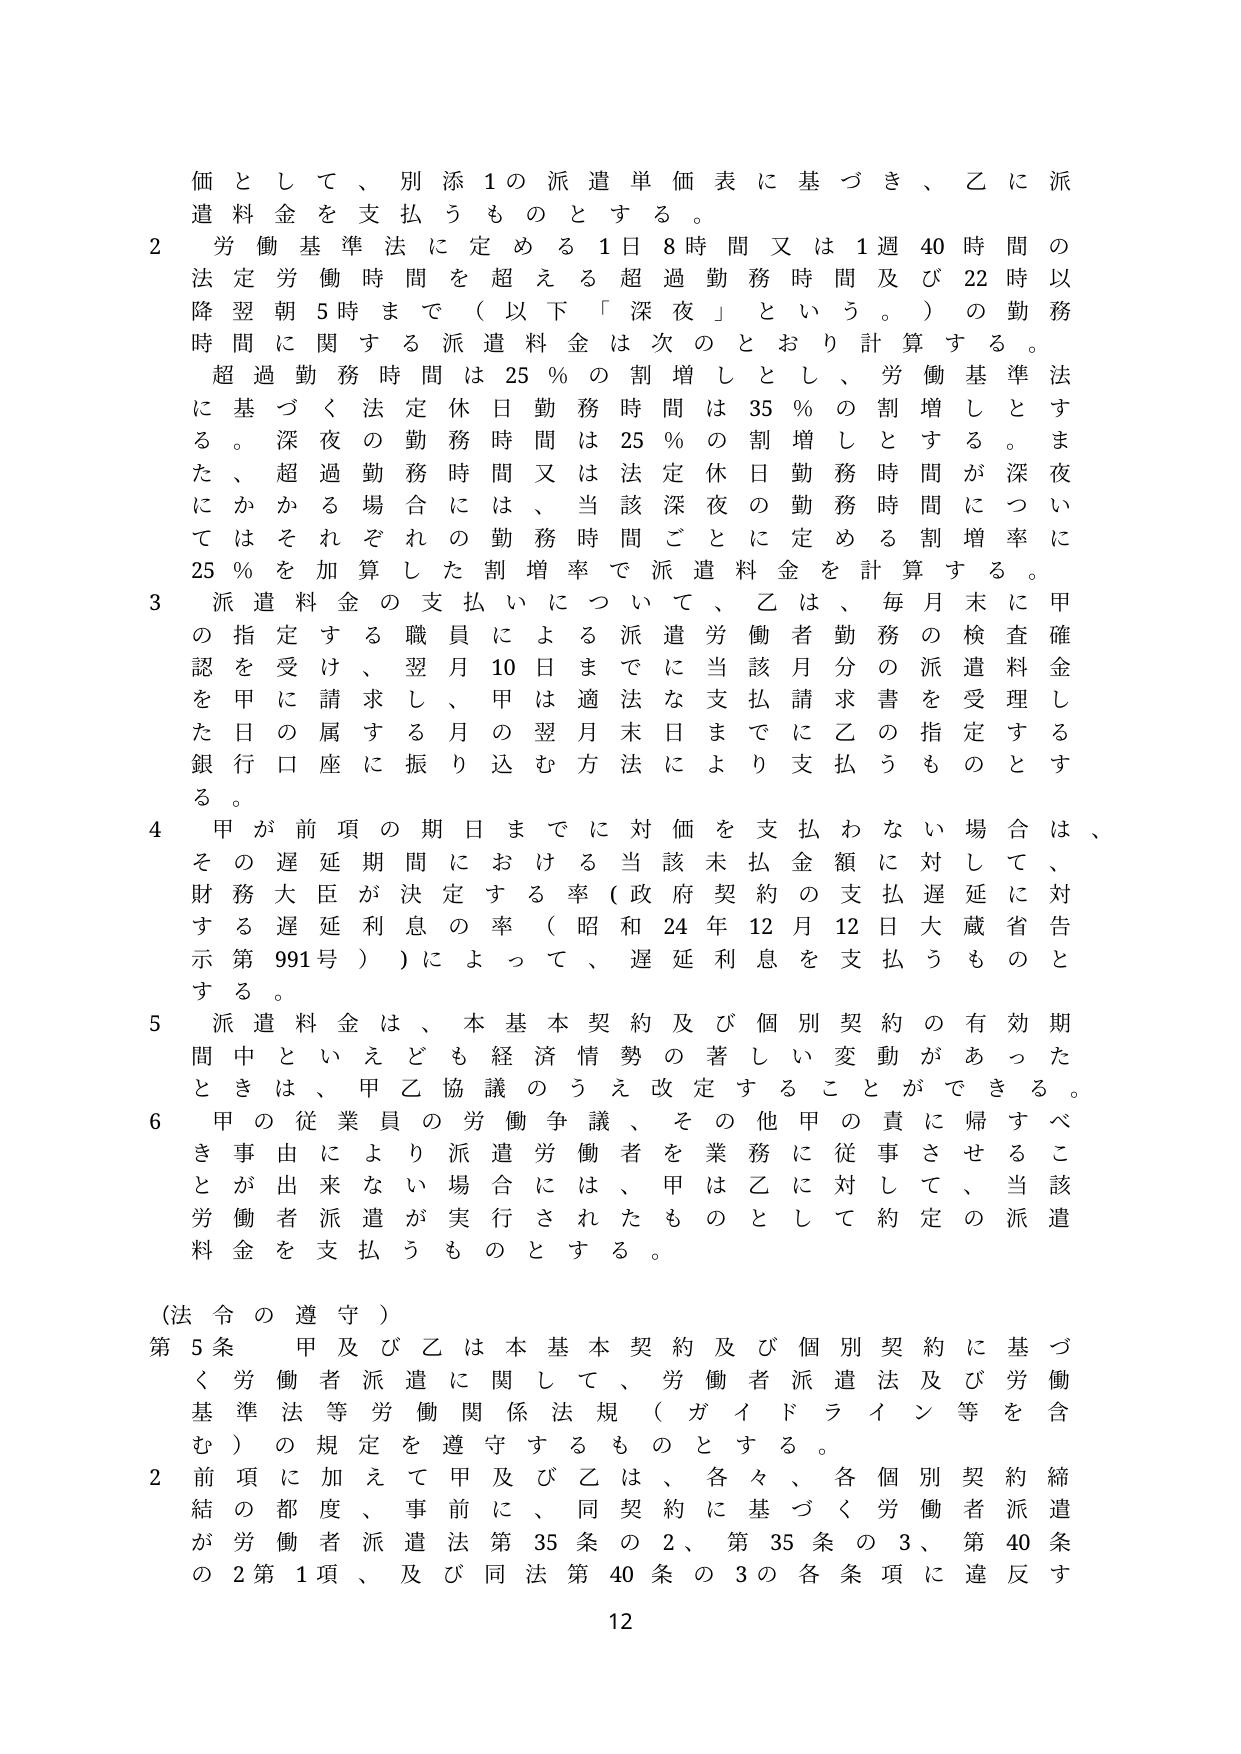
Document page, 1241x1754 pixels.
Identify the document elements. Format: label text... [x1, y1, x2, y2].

text 2 労働基準法に定める1日8時間又は1週40時間の法定労働時間を超える超過勤務時間及び22時以降翌朝5時まで（以下「深夜」という。）の勤務時間に関する派遣料金は次のとおり計算する。 [149, 229, 1091, 358]
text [149, 164, 1091, 229]
text 3 派遣料金の支払いについて、乙は、毎月末に甲の指定する職員による派遣労働者勤務の検査確認を受け、翌月10日までに当該月分の派遣料金を甲に請求し、甲は適法な支払請求書を受理した日の属する月の翌月末日までに乙の指定する銀行口座に振り込む方法により支払うものとする。 [149, 585, 1091, 812]
text 4 甲が前項の期日までに対価を支払わない場合は、その遅延期間における当該未払金額に対して、財務大臣が決定する率(政府契約の支払遅延に対する遅延利息の率（昭和24年12月12日大蔵省告示第991号）)によって、遅延利息を支払うものとする。 [149, 812, 1091, 1006]
text 5 派遣料金は、本基本契約及び個別契約の有効期間中といえども経済情勢の著しい変動があったときは、甲乙協議のうえ改定することができる。 [149, 1006, 1091, 1103]
text 第5条 甲及び乙は本基本契約及び個別契約に基づく労働者派遣に関して、労働者派遣法及び労働基準法等労働関係法規（ガイドライン等を含む）の規定を遵守するものとする。 [149, 1330, 1091, 1460]
text 超過勤務時間は25％の割増しとし、労働基準法に基づく法定休日勤務時間は35％の割増しとする。深夜の勤務時間は25％の割増しとする。また、超過勤務時間又は法定休日勤務時間が深夜にかかる場合には、当該深夜の勤務時間についてはそれぞれの勤務時間ごとに定める割増率に25％を加算した割増率で派遣料金を計算する。 [170, 358, 1091, 585]
text （法令の遵守） [149, 1298, 1091, 1330]
text 6 甲の従業員の労働争議、その他甲の責に帰すべき事由により派遣労働者を業務に従事させることが出来ない場合には、甲は乙に対して、当該労働者派遣が実行されたものとして約定の派遣料金を支払うものとする。 [149, 1103, 1091, 1265]
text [149, 1460, 1091, 1589]
